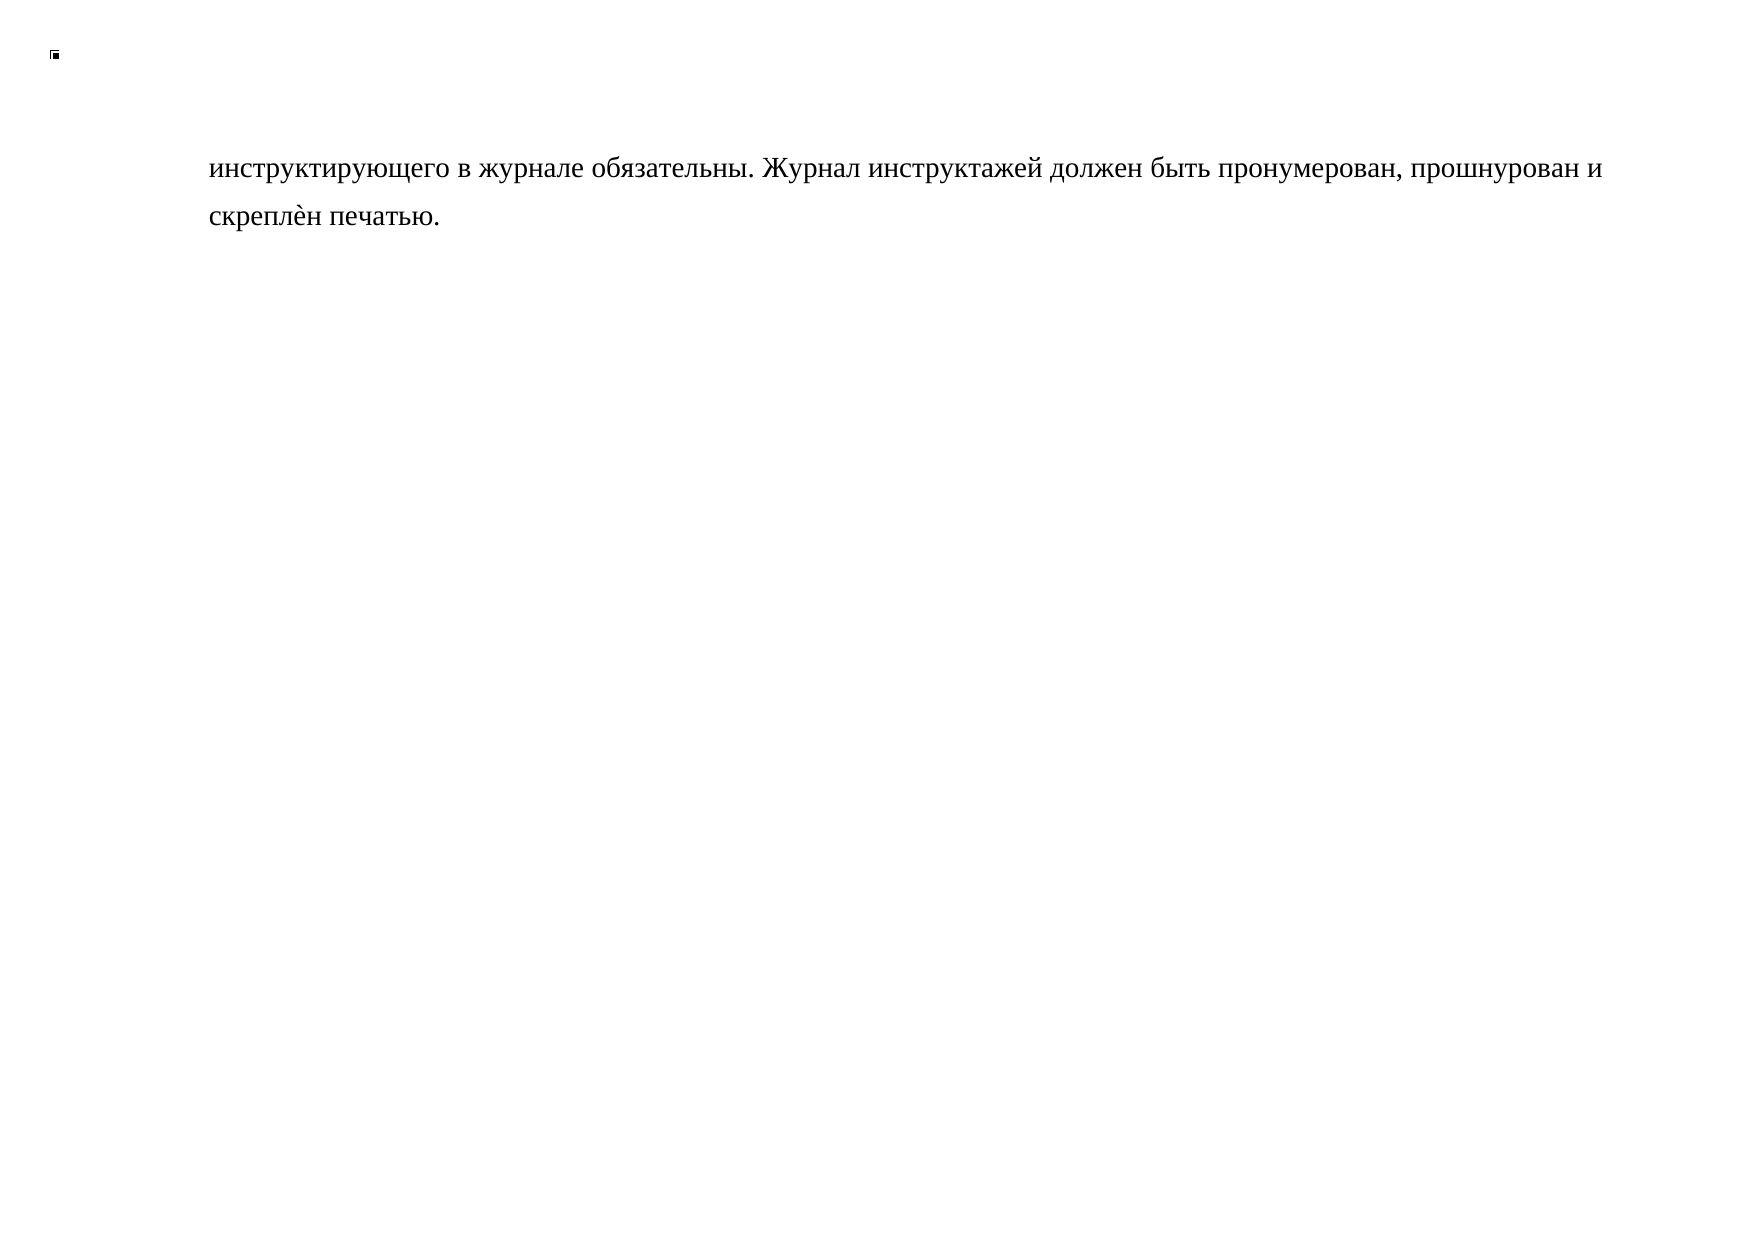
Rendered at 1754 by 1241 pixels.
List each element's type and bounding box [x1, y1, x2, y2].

text [207, 150, 1604, 232]
